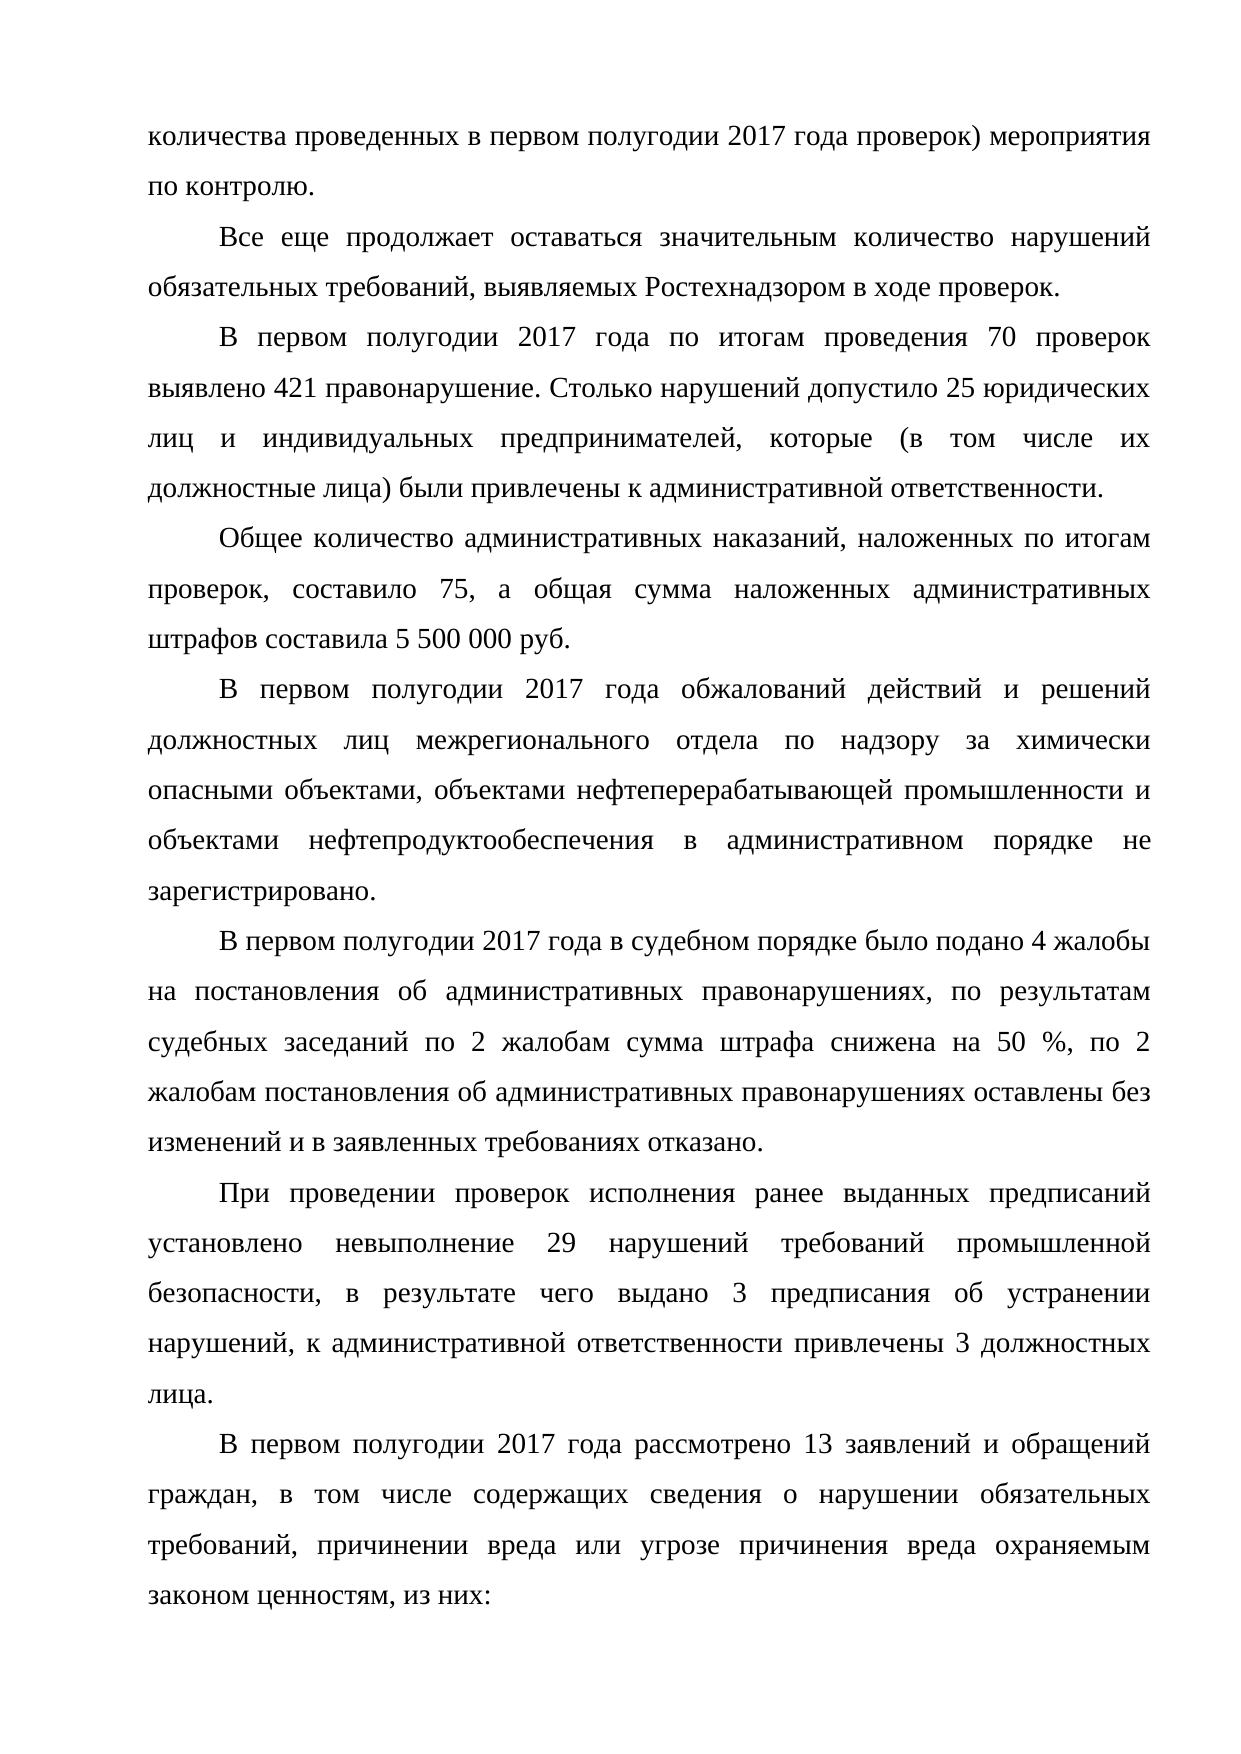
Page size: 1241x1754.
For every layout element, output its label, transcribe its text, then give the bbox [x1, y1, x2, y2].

text В первом полугодии 2017 года обжалований действий и решений должностных лиц межрегионального отдела по надзору за химически опасными объектами, объектами нефтеперерабатывающей промышленности и объектами нефтепродуктообеспечения в административном порядке не зарегистрировано. [148, 672, 1152, 772]
text В первом полугодии 2017 года по итогам проведения 70 проверок выявлено 421 правонарушение. Столько нарушений допустило 25 юридических лиц и индивидуальных предпринимателей, которые (в том числе их должностные лица) были привлечены к административной ответственности. [148, 319, 1152, 504]
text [148, 118, 1152, 202]
text В первом полугодии 2017 года рассмотрено 13 заявлений и обращений граждан, в том числе содержащих сведения о нарушении обязательных требований, причинении вреда или угрозе причинения вреда охраняемым законом ценностям, из них: [148, 1426, 1152, 1611]
text Все еще продолжает оставаться значительным количество нарушений обязательных требований, выявляемых Ростехнадзором в ходе проверок. [148, 219, 1152, 303]
text Общее количество административных наказаний, наложенных по итогам проверок, составило 75, а общая сумма наложенных административных штрафов составила 5 500 000 руб. [148, 521, 1152, 655]
text В первом полугодии 2017 года в судебном порядке было подано 4 жалобы на постановления об административных правонарушениях, по результатам судебных заседаний по 2 жалобам сумма штрафа снижена на 50 %, по 2 жалобам постановления об административных правонарушениях оставлены без изменений и в заявленных требованиях отказано. [148, 923, 1152, 1158]
text При проведении проверок исполнения ранее выданных предписаний установлено невыполнение 29 нарушений требований промышленной безопасности, в результате чего выдано 3 предписания об устранении нарушений, к административной ответственности привлечены 3 должностных лица. [148, 1175, 1152, 1409]
text В первом полугодии 2017 года обжалований действий и решений должностных лиц межрегионального отдела по надзору за химически опасными объектами, объектами нефтеперерабатывающей промышленности и объектами нефтепродуктообеспечения в административном порядке не зарегистрировано. [148, 806, 1152, 906]
